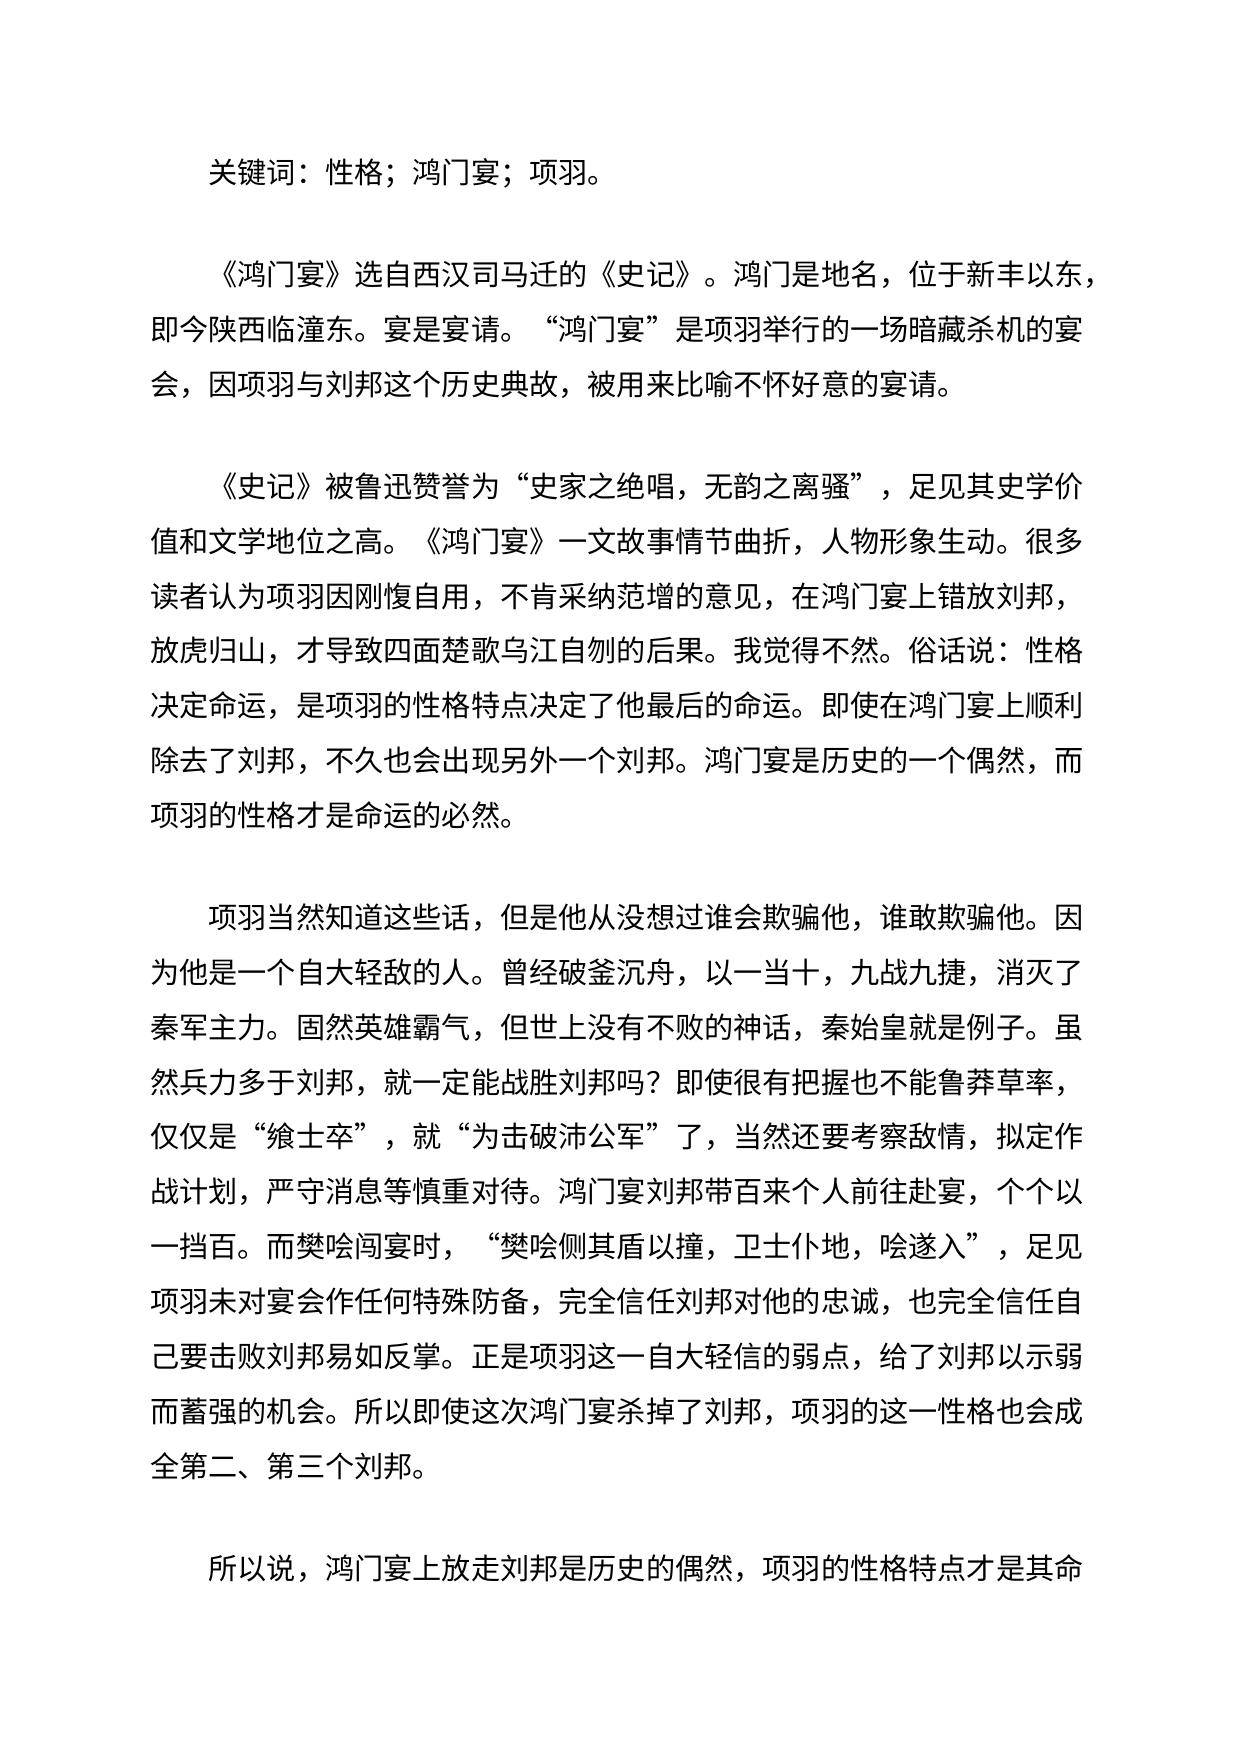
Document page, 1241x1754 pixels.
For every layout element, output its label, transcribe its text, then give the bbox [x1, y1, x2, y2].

text 《鸿门宴》选自西汉司马迁的《史记》。鸿门是地名，位于新丰以东，即今陕西临潼东。宴是宴请。“鸿门宴”是项羽举行的一场暗藏杀机的宴会，因项羽与刘邦这个历史典故，被用来比喻不怀好意的宴请。 [150, 252, 1090, 404]
text 关键词：性格；鸿门宴；项羽。 [150, 150, 1090, 192]
text 项羽当然知道这些话，但是他从没想过谁会欺骗他，谁敢欺骗他。因为他是一个自大轻敌的人。曾经破釜沉舟，以一当十，九战九捷，消灭了秦军主力。固然英雄霸气，但世上没有不败的神话，秦始皇就是例子。虽然兵力多于刘邦，就一定能战胜刘邦吗？即使很有把握也不能鲁莽草率，仅仅是“飨士卒”，就“为击破沛公军”了，当然还要考察敌情，拟定作战计划，严守消息等慎重对待。鸿门宴刘邦带百来个人前往赴宴，个个以一挡百。而樊哙闯宴时，“樊哙侧其盾以撞，卫士仆地，哙遂入”，足见项羽未对宴会作任何特殊防备，完全信任刘邦对他的忠诚，也完全信任自己要击败刘邦易如反掌。正是项羽这一自大轻信的弱点，给了刘邦以示弱而蓄强的机会。所以即使这次鸿门宴杀掉了刘邦，项羽的这一性格也会成全第二、第三个刘邦。 [150, 894, 1090, 1486]
text 《史记》被鲁迅赞誉为“史家之绝唱，无韵之离骚”，足见其史学价值和文学地位之高。《鸿门宴》一文故事情节曲折，人物形象生动。很多读者认为项羽因刚愎自用，不肯采纳范增的意见，在鸿门宴上错放刘邦，放虎归山，才导致四面楚歌乌江自刎的后果。我觉得不然。俗话说：性格决定命运，是项羽的性格特点决定了他最后的命运。即使在鸿门宴上顺利除去了刘邦，不久也会出现另外一个刘邦。鸿门宴是历史的一个偶然，而项羽的性格才是命运的必然。 [150, 463, 1090, 835]
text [150, 1545, 1090, 1587]
